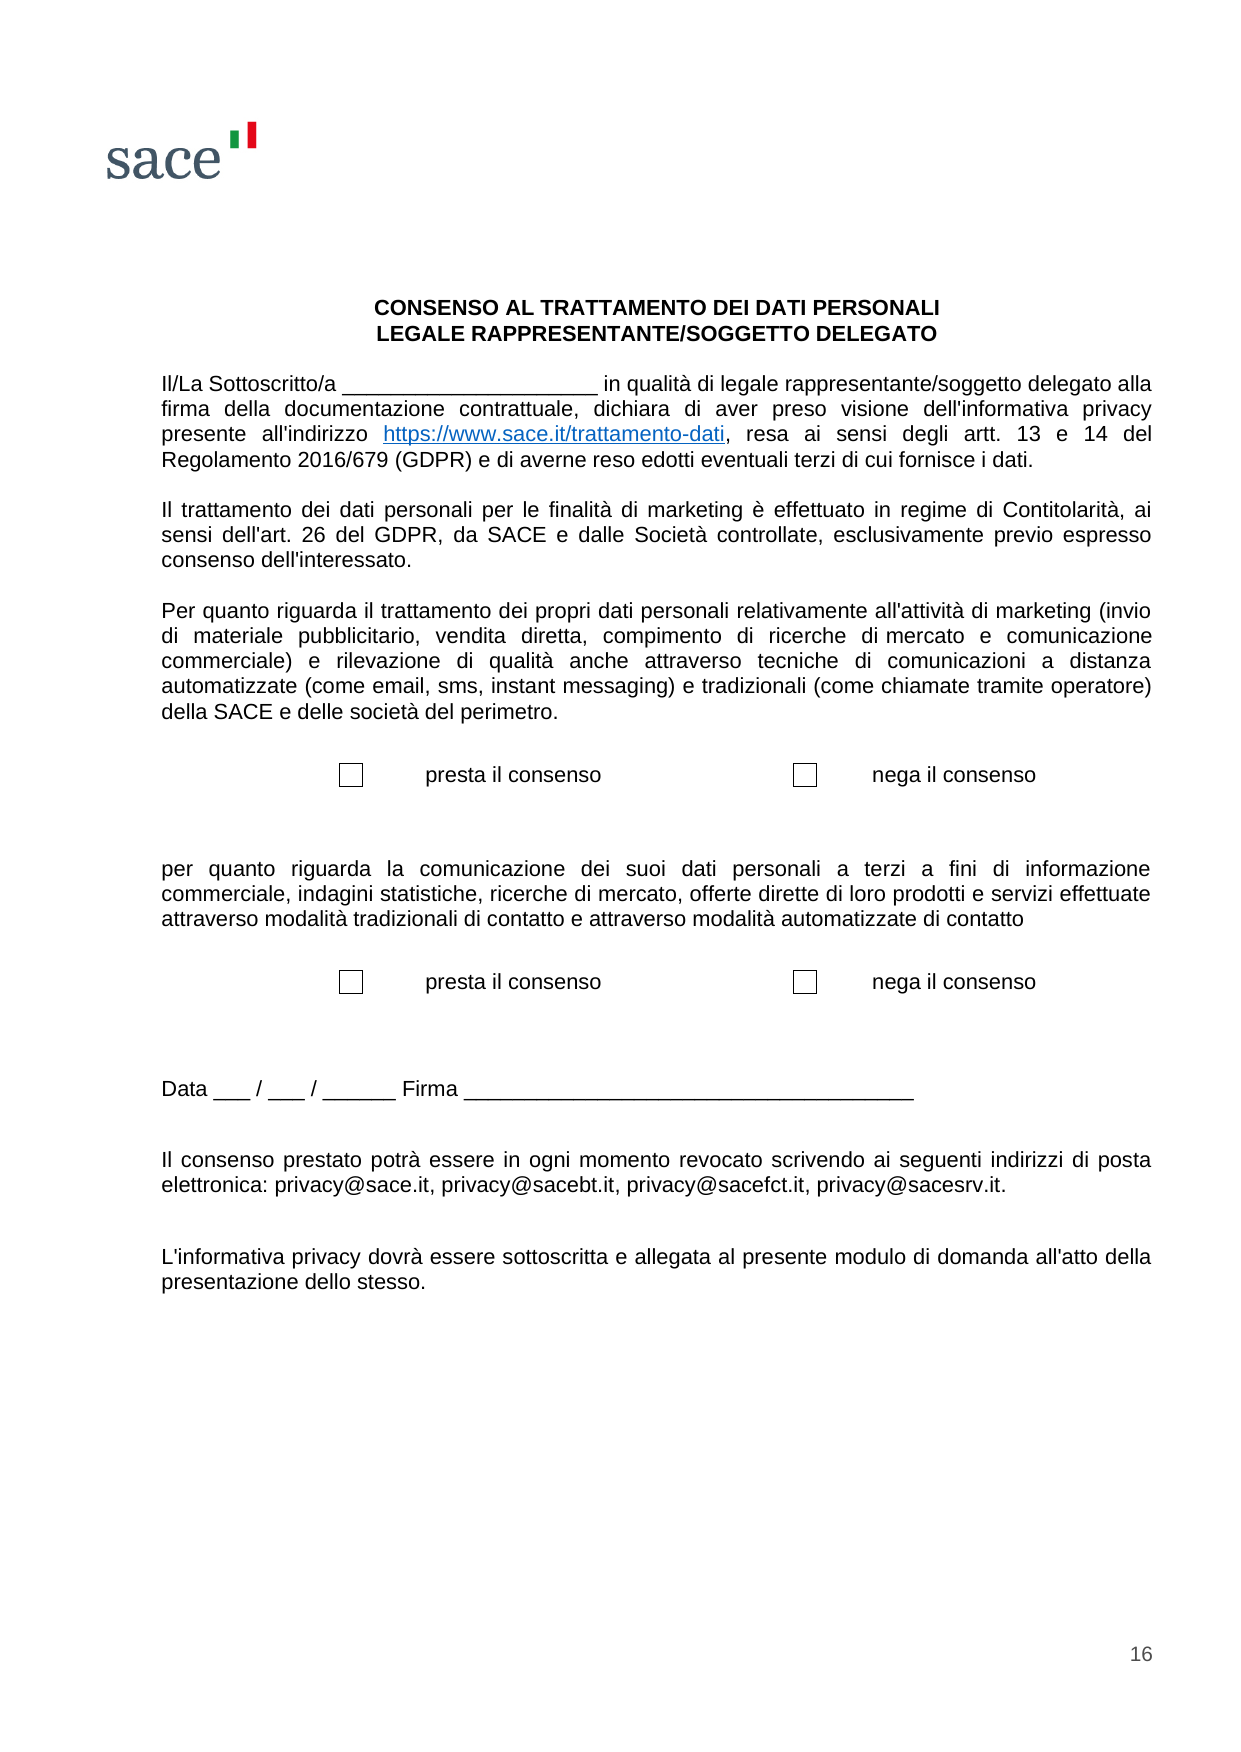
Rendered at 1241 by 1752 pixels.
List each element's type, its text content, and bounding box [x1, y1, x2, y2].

text presta il consenso nega il consenso [161, 969, 1153, 994]
text CONSENSO AL TRATTAMENTO DEI DATI PERSONALI [161, 295, 1153, 321]
text Data ___ / ___ / ______ Firma _____________________________________ [87, 1076, 1153, 1101]
text Il trattamento dei dati personali per le finalità di marketing è effettuato in regime di Contitolarità, ai sensi dell'art. 26 del GDPR, da SACE e dalle Società controllate, esclusivamente previo espresso consenso dell'interessato. [161, 497, 1153, 573]
text Il/La Sottoscritto/a _____________________ in qualità di legale rappresentante/soggetto delegato alla firma della documentazione contrattuale, dichiara di aver preso visione dell'informativa privacy presente all'indirizzo https://www.sace.it/trattamento-dati, resa ai sensi degli artt. 13 e 14 del Regolamento 2016/679 (GDPR) e di averne reso edotti eventuali terzi di cui fornisce i dati. [161, 371, 1153, 472]
text L'informativa privacy dovrà essere sottoscritta e allegata al presente modulo di domanda all'atto della presentazione dello stesso. [161, 1244, 1153, 1294]
text LEGALE RAPPRESENTANTE/SOGGETTO DELEGATO [161, 321, 1153, 346]
picture [87, 87, 275, 189]
text Il consenso prestato potrà essere in ogni momento revocato scrivendo ai seguenti indirizzi di posta elettronica: privacy@sace.it, privacy@sacebt.it, privacy@sacefct.it, privacy@sacesrv.it. [161, 1147, 1153, 1198]
text per quanto riguarda la comunicazione dei suoi dati personali a terzi a fini di informazione commerciale, indagini statistiche, ricerche di mercato, offerte dirette di loro prodotti e servizi effettuate attraverso modalità tradizionali di contatto e attraverso modalità automatizzate di contatto [161, 856, 1153, 931]
text presta il consenso nega il consenso [161, 762, 1153, 787]
text Per quanto riguarda il trattamento dei propri dati personali relativamente all'attività di marketing (invio di materiale pubblicitario, vendita diretta, compimento di ricerche di mercato e comunicazione commerciale) e rilevazione di qualità anche attraverso tecniche di comunicazioni a distanza automatizzate (come email, sms, instant messaging) e tradizionali (come chiamate tramite operatore) della SACE e delle società del perimetro. [161, 598, 1153, 724]
